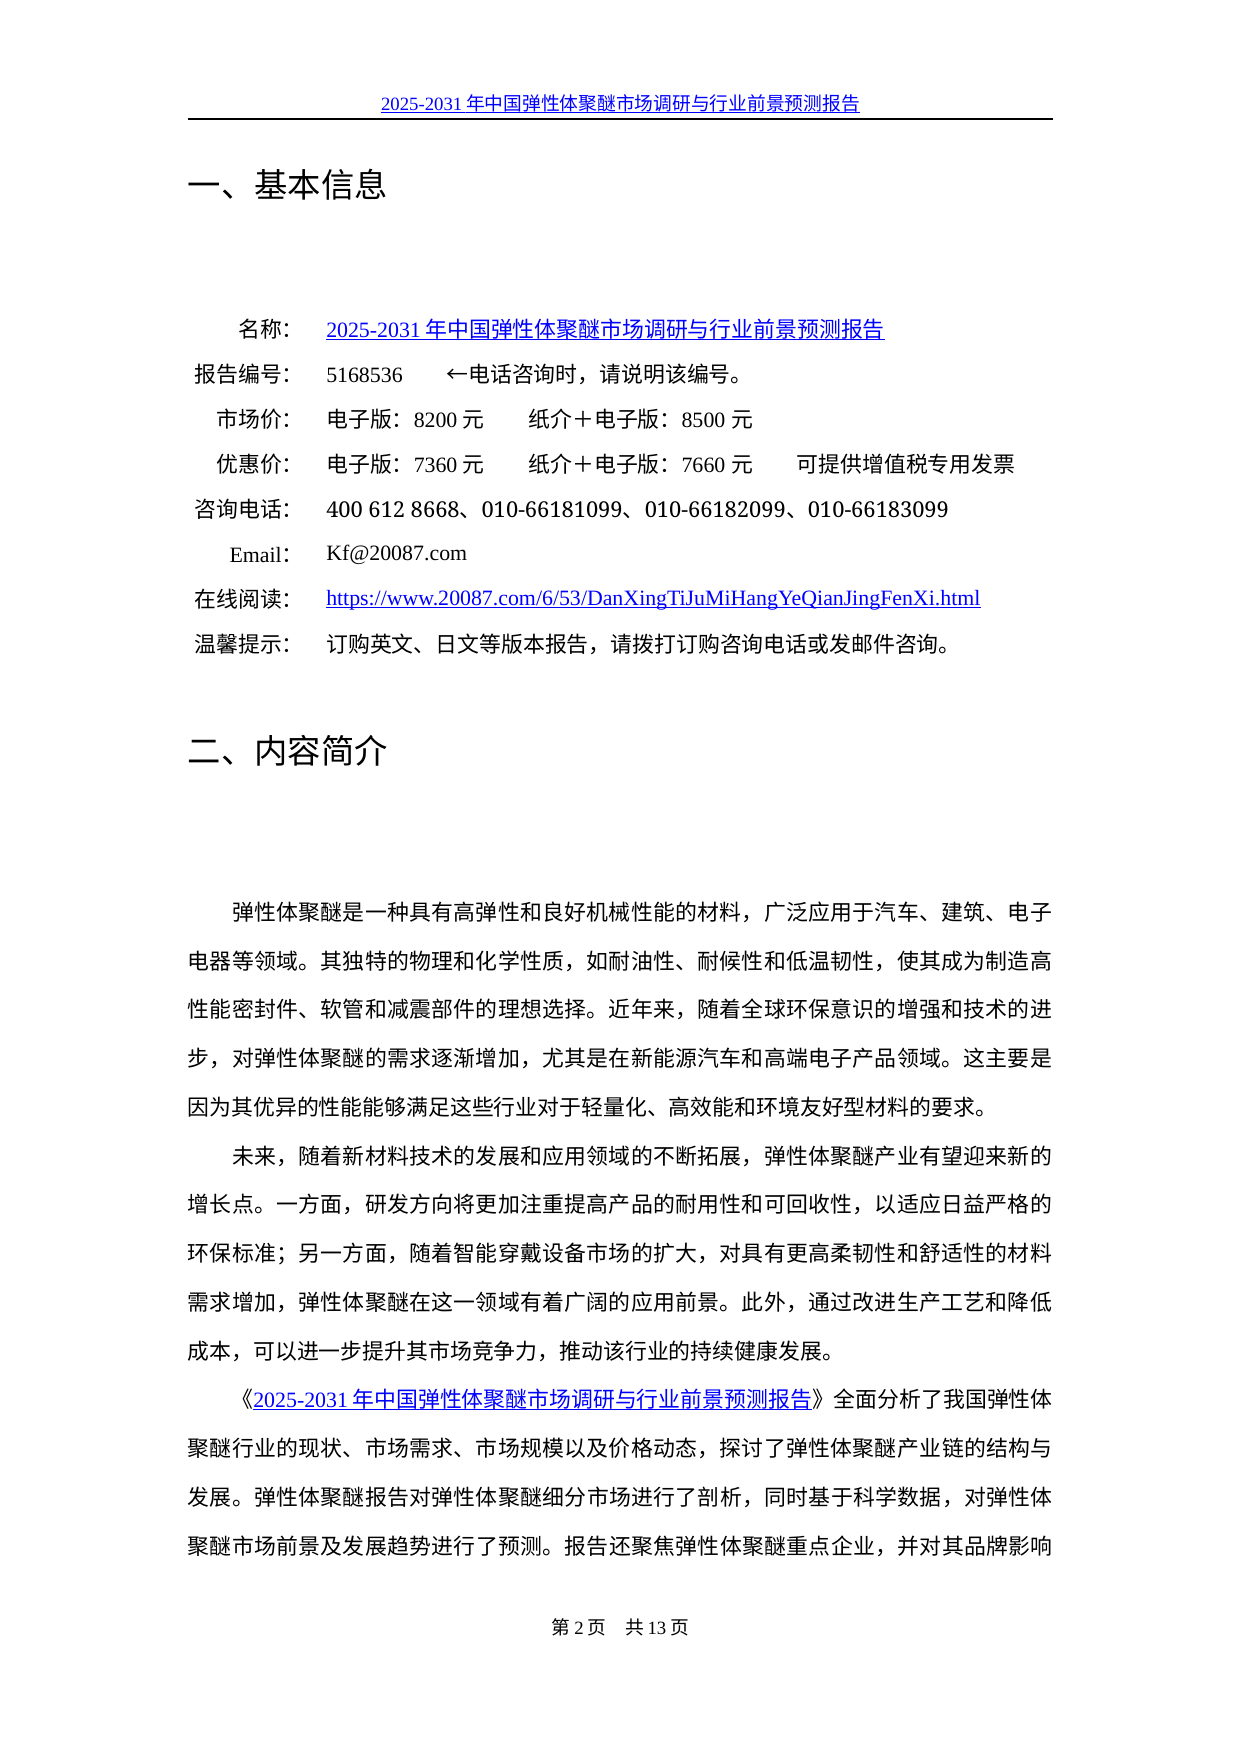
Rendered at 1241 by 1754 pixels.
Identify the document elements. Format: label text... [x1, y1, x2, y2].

table_cell 优惠价： [167, 447, 315, 492]
table_cell Kf@20087.com [315, 537, 1073, 582]
table_cell 400 612 8668、010-66181099、010-66182099、010-66183099 [315, 492, 1073, 537]
table_header 名称： [167, 312, 315, 357]
table_cell 市场价： [167, 402, 315, 447]
table_cell 报告编号： [167, 357, 315, 402]
table_header 2025-2031年中国弹性体聚醚市场调研与行业前景预测报告 [315, 312, 1073, 357]
table_cell 温馨提示： [167, 627, 315, 672]
table_cell 电子版：7360 元 纸介＋电子版：7660 元 可提供增值税专用发票 [315, 447, 1073, 492]
table_cell 咨询电话： [167, 492, 315, 537]
title 二、内容简介 [187, 717, 1053, 782]
title 一、基本信息 [187, 150, 1053, 215]
table_cell 订购英文、日文等版本报告，请拨打订购咨询电话或发邮件咨询。 [315, 627, 1073, 672]
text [187, 894, 1053, 1561]
table_cell 电子版：8200 元 纸介＋电子版：8500 元 [315, 402, 1073, 447]
table_cell 5168536 ←电话咨询时，请说明该编号。 [315, 357, 1073, 402]
table_cell 在线阅读： [167, 582, 315, 627]
table_cell Email： [167, 537, 315, 582]
table_cell [315, 582, 1073, 627]
